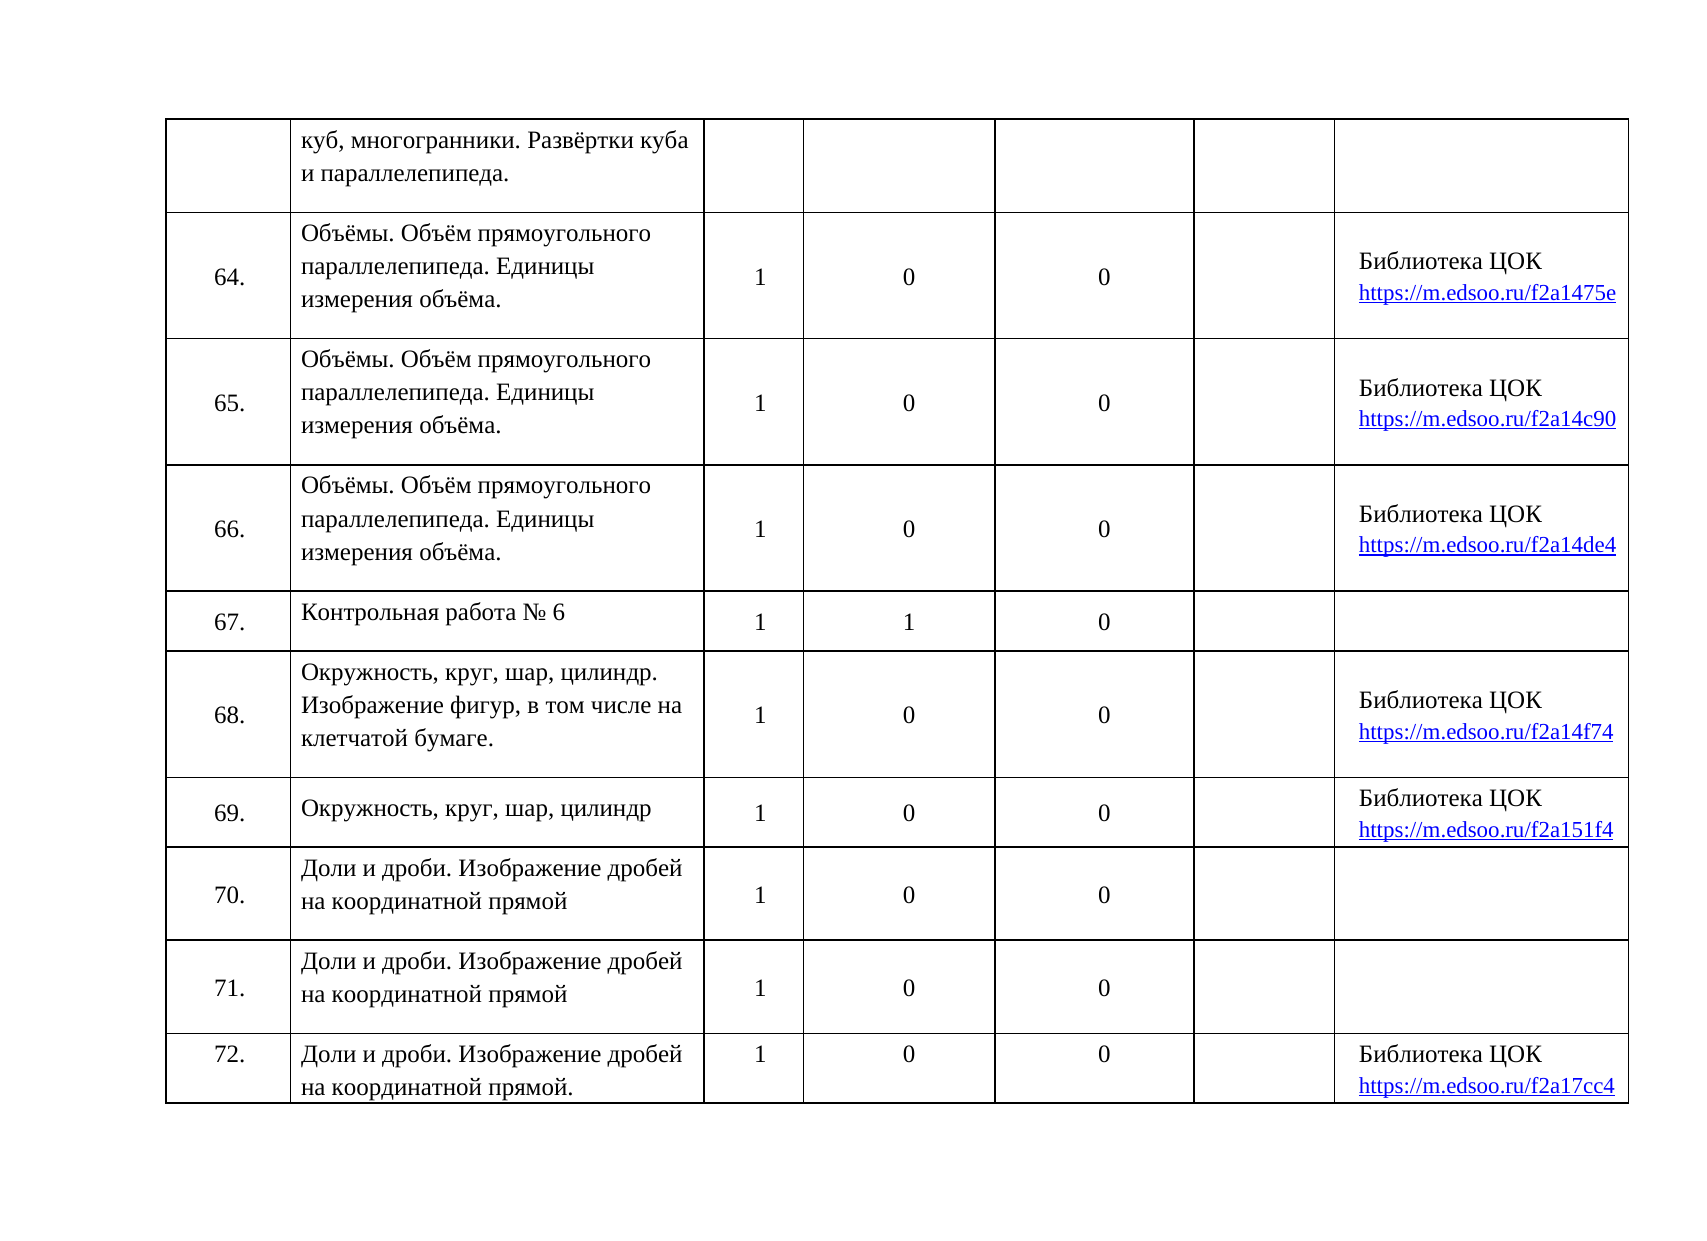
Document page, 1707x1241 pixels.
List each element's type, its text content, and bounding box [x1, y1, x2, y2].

table_cell [167, 466, 290, 590]
table_cell [167, 213, 290, 338]
table_cell 1 [705, 652, 803, 777]
table_cell Окружность, круг, шар, цилиндр [291, 778, 703, 846]
table_cell Библиотека ЦОК https://m.edsoo.ru/f2a14de4 [1335, 466, 1628, 590]
table_cell Объёмы. Объём прямоугольного параллелепипеда. Единицы измерения объёма. [291, 466, 703, 590]
table_cell 1 [804, 592, 994, 650]
table_cell 1 [705, 941, 803, 1033]
table_cell Библиотека ЦОК https://m.edsoo.ru/f2a151f4 [1335, 778, 1628, 846]
table_cell 1 [705, 1034, 803, 1102]
table_cell 0 [996, 652, 1193, 777]
table_cell [1335, 941, 1628, 1033]
table_cell 0 [804, 1034, 994, 1102]
table_cell 0 [804, 339, 994, 464]
table_cell [1195, 941, 1334, 1033]
table_cell 1 [705, 848, 803, 939]
table_cell 1 [705, 120, 803, 211]
table_cell [1195, 592, 1334, 650]
table_cell 0 [996, 213, 1193, 338]
table_cell Библиотека ЦОК https://m.edsoo.ru/f2a1475e [1335, 213, 1628, 338]
table_cell Доли и дроби. Изображение дробей на координатной прямой [291, 941, 703, 1033]
table_cell 0 [996, 1034, 1193, 1102]
table_cell 1 [705, 339, 803, 464]
table_cell 0 [804, 848, 994, 939]
table_cell [1195, 848, 1334, 939]
table_cell [167, 652, 290, 777]
table_cell Окружность, круг, шар, цилиндр. Изображение фигур, в том числе на клетчатой бумаге. [291, 652, 703, 777]
table_cell [167, 848, 290, 939]
table_cell 0 [996, 778, 1193, 846]
table_cell [1195, 652, 1334, 777]
table_cell 0 [804, 652, 994, 777]
table_cell [1195, 466, 1334, 590]
table_cell 0 [996, 941, 1193, 1033]
table_cell Контрольная работа № 6 [291, 592, 703, 650]
table_cell 1 [705, 778, 803, 846]
table_cell Библиотека ЦОК https://m.edsoo.ru/f2a14f74 [1335, 652, 1628, 777]
table_cell 1 [705, 466, 803, 590]
table_cell 0 [804, 120, 994, 211]
table_cell [1195, 339, 1334, 464]
table_cell [1195, 1034, 1334, 1102]
table_cell [167, 778, 290, 846]
table_cell [1195, 778, 1334, 846]
table_cell 0 [996, 466, 1193, 590]
table_cell 0 [996, 592, 1193, 650]
table_cell [167, 941, 290, 1033]
table_cell [167, 592, 290, 650]
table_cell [291, 120, 703, 211]
table_cell 1 [705, 592, 803, 650]
table_cell 0 [804, 466, 994, 590]
table_cell [167, 339, 290, 464]
table_cell Библиотека ЦОК https://m.edsoo.ru/f2a14c90 [1335, 339, 1628, 464]
table_cell 0 [996, 848, 1193, 939]
table_cell [1195, 120, 1334, 211]
table_cell [1195, 213, 1334, 338]
table_cell Доли и дроби. Изображение дробей на координатной прямой [291, 848, 703, 939]
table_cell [291, 1034, 703, 1102]
table_cell 0 [996, 339, 1193, 464]
table_cell [1335, 848, 1628, 939]
table_cell 1 [705, 213, 803, 338]
table_cell [167, 1034, 290, 1102]
table_cell [1335, 592, 1628, 650]
table_cell [167, 120, 290, 211]
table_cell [1335, 120, 1628, 211]
table_cell 0 [804, 941, 994, 1033]
table_cell 0 [804, 213, 994, 338]
table_cell 0 [996, 120, 1193, 211]
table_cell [1335, 1034, 1628, 1102]
table_cell 0 [804, 778, 994, 846]
table_cell Объёмы. Объём прямоугольного параллелепипеда. Единицы измерения объёма. [291, 213, 703, 338]
table_cell Объёмы. Объём прямоугольного параллелепипеда. Единицы измерения объёма. [291, 339, 703, 464]
